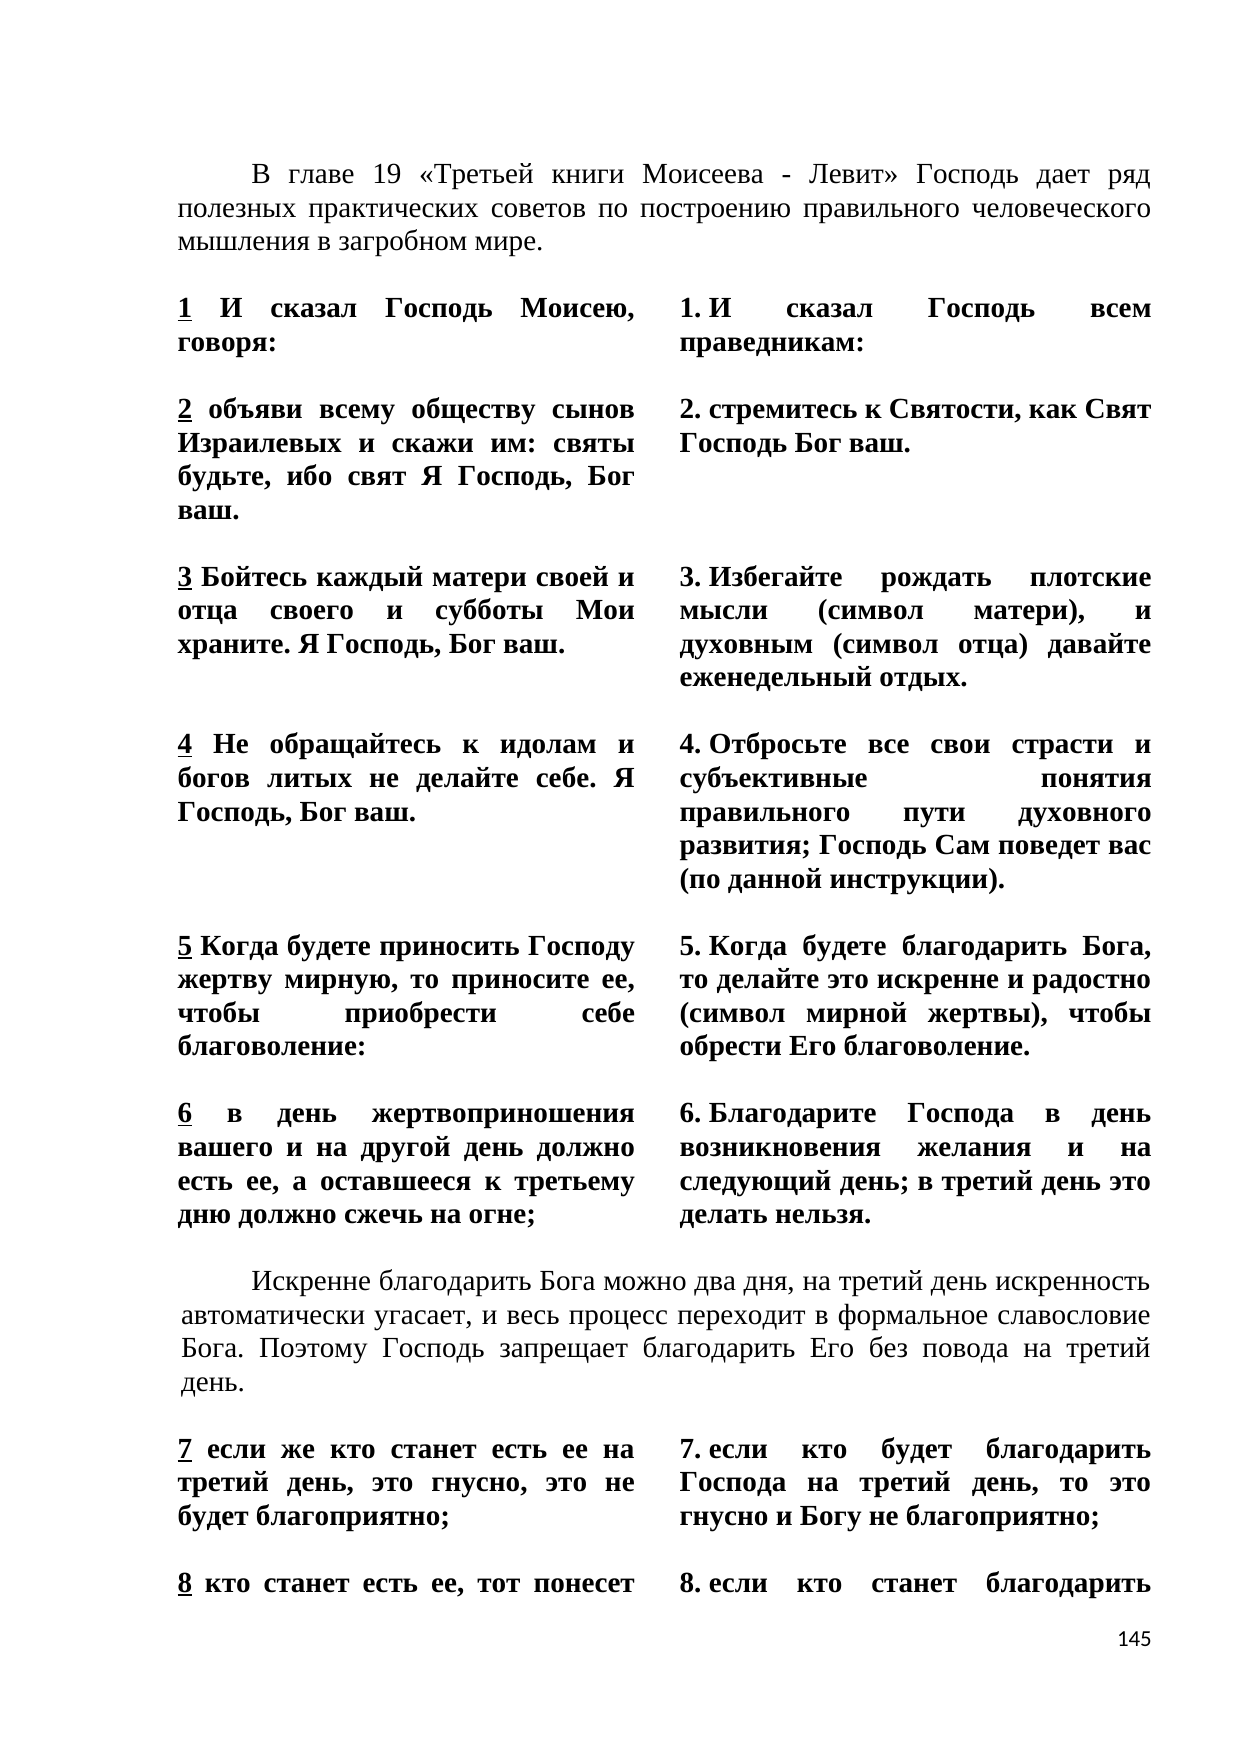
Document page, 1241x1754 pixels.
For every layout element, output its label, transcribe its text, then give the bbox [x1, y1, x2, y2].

table_cell 3 Бойтесь каждый матери своей и отца своего и субботы Мои храните. Я Господь, Бог ваш. [166, 559, 664, 727]
table_cell стремитесь к Святости, как Свят Господь Бог ваш. [664, 391, 1163, 559]
table_cell Когда будете благодарить Бога, то делайте это искренне и радостно (символ мирной жертвы), чтобы обрести Его благоволение. [664, 928, 1163, 1096]
table_cell Искренне благодарить Бога можно два дня, на третий день искренность автоматически угасает, и весь процесс переходит в формальное славословие Бога. Поэтому Господь запрещает благодарить Его без повода на третий день. [166, 1263, 1163, 1431]
table_cell Благодарите Господа в день возникновения желания и на следующий день; в третий день это делать нельзя. [664, 1096, 1163, 1263]
table_header 1 И сказал Господь Моисею, говоря: [166, 291, 664, 391]
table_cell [166, 1565, 664, 1599]
table_cell 5 Когда будете приносить Господу жертву мирную, то приносите ее, чтобы приобрести себе благоволение: [166, 928, 664, 1096]
table_cell Избегайте рождать плотские мысли (символ матери), и духовным (символ отца) давайте еженедельный отдых. [664, 559, 1163, 727]
table_cell 4 Не обращайтесь к идолам и богов литых не делайте себе. Я Господь, Бог ваш. [166, 727, 664, 928]
table_cell если кто будет благодарить Господа на третий день, то это гнусно и Богу не благоприятно; [664, 1431, 1163, 1565]
table_cell 2 объяви всему обществу сынов Израилевых и скажи им: святы будьте, ибо свят Я Господь, Бог ваш. [166, 391, 664, 559]
table_cell Отбросьте все свои страсти и субъективные понятия правильного пути духовного развития; Господь Сам поведет вас (по данной инструкции). [664, 727, 1163, 928]
table_cell 6 в день жертвоприношения вашего и на другой день должно есть ее, а оставшееся к третьему дню должно сжечь на огне; [166, 1096, 664, 1263]
text В главе 19 «Третьей книги Моисеева - Левит» Господь дает ряд полезных практических советов по построению правильного человеческого мышления в загробном мире. [177, 156, 1152, 257]
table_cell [664, 1565, 1163, 1599]
table_cell 7 если же кто станет есть ее на третий день, это гнусно, это не будет благоприятно; [166, 1431, 664, 1565]
table_header И сказал Господь всем праведникам: [664, 291, 1163, 391]
